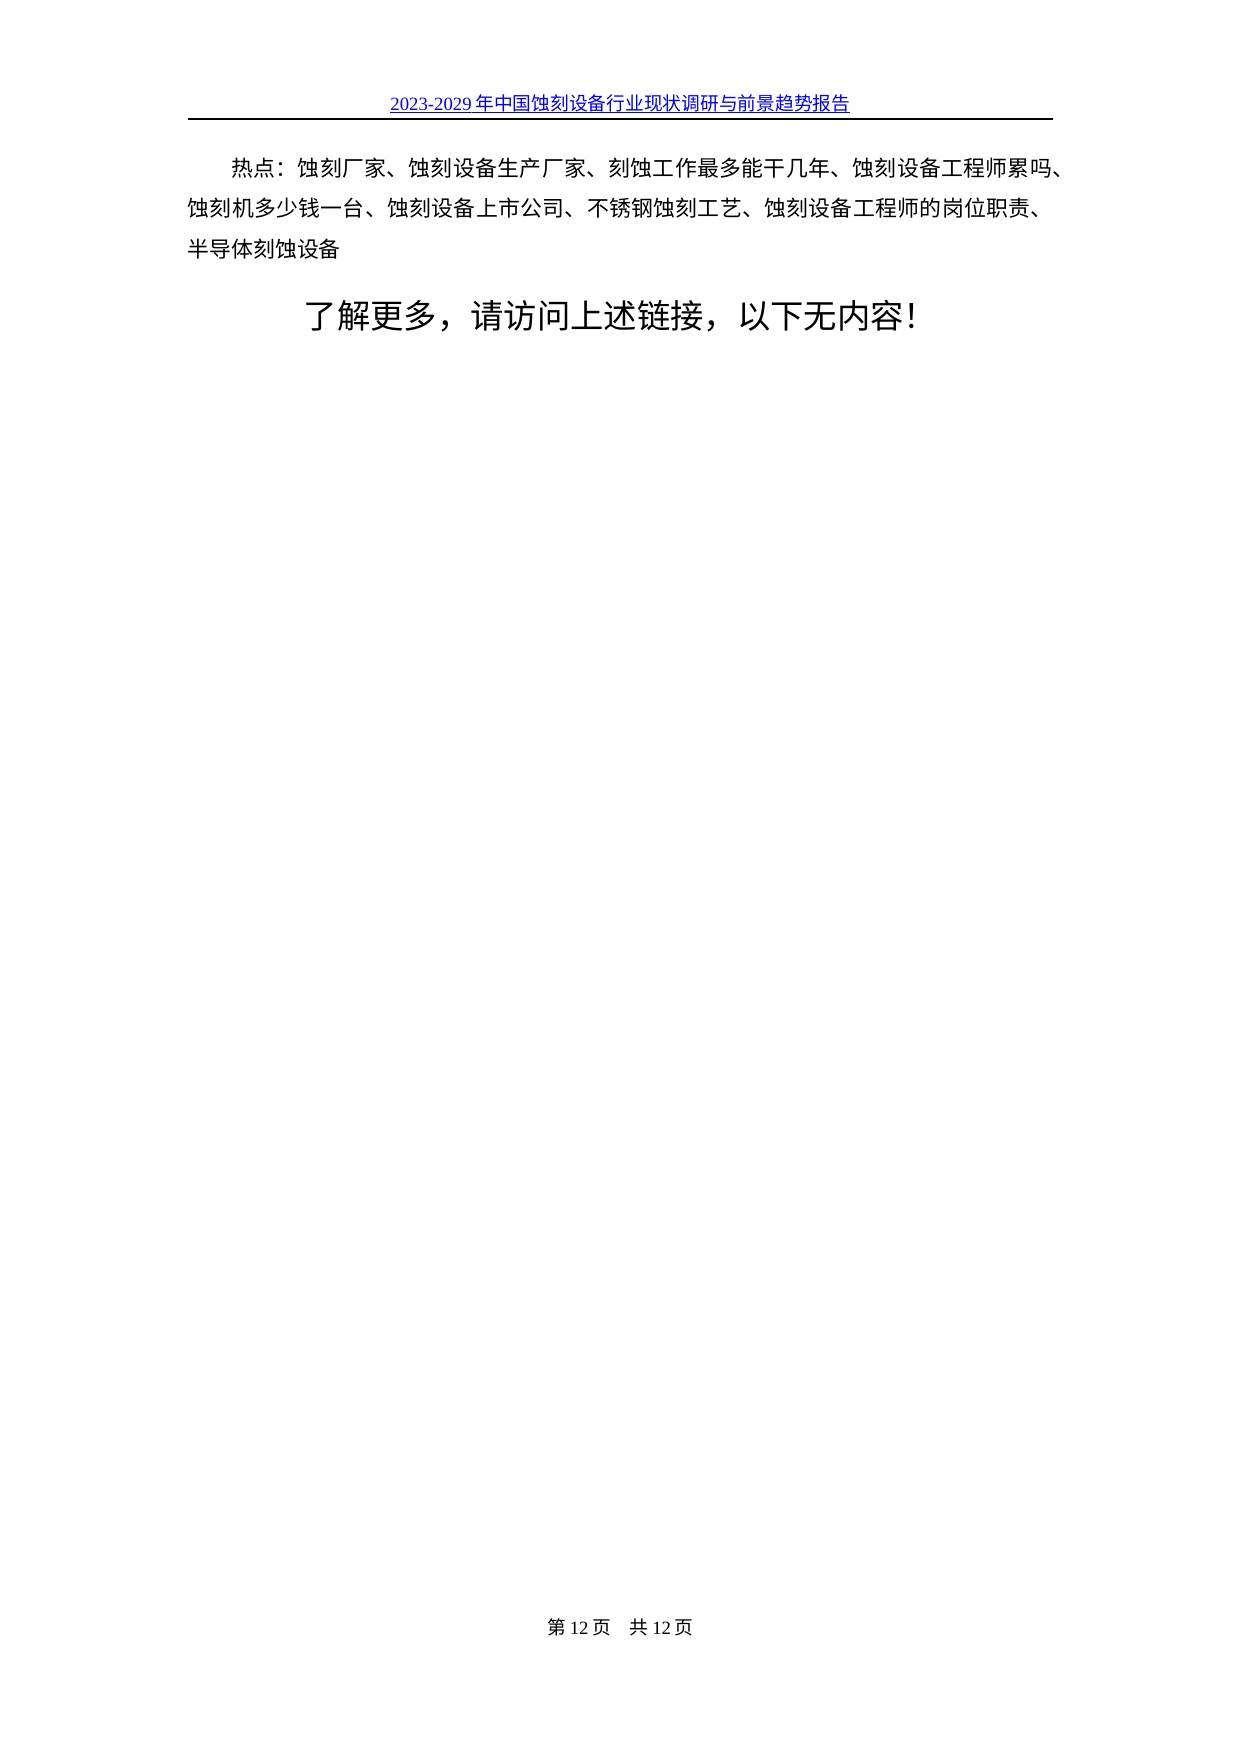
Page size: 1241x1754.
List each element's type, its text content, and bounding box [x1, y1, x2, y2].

title 了解更多，请访问上述链接，以下无内容！ [187, 282, 1053, 347]
text 热点：蚀刻厂家、蚀刻设备生产厂家、刻蚀工作最多能干几年、蚀刻设备工程师累吗、蚀刻机多少钱一台、蚀刻设备上市公司、不锈钢蚀刻工艺、蚀刻设备工程师的岗位职责、半导体刻蚀设备 [187, 150, 1053, 264]
